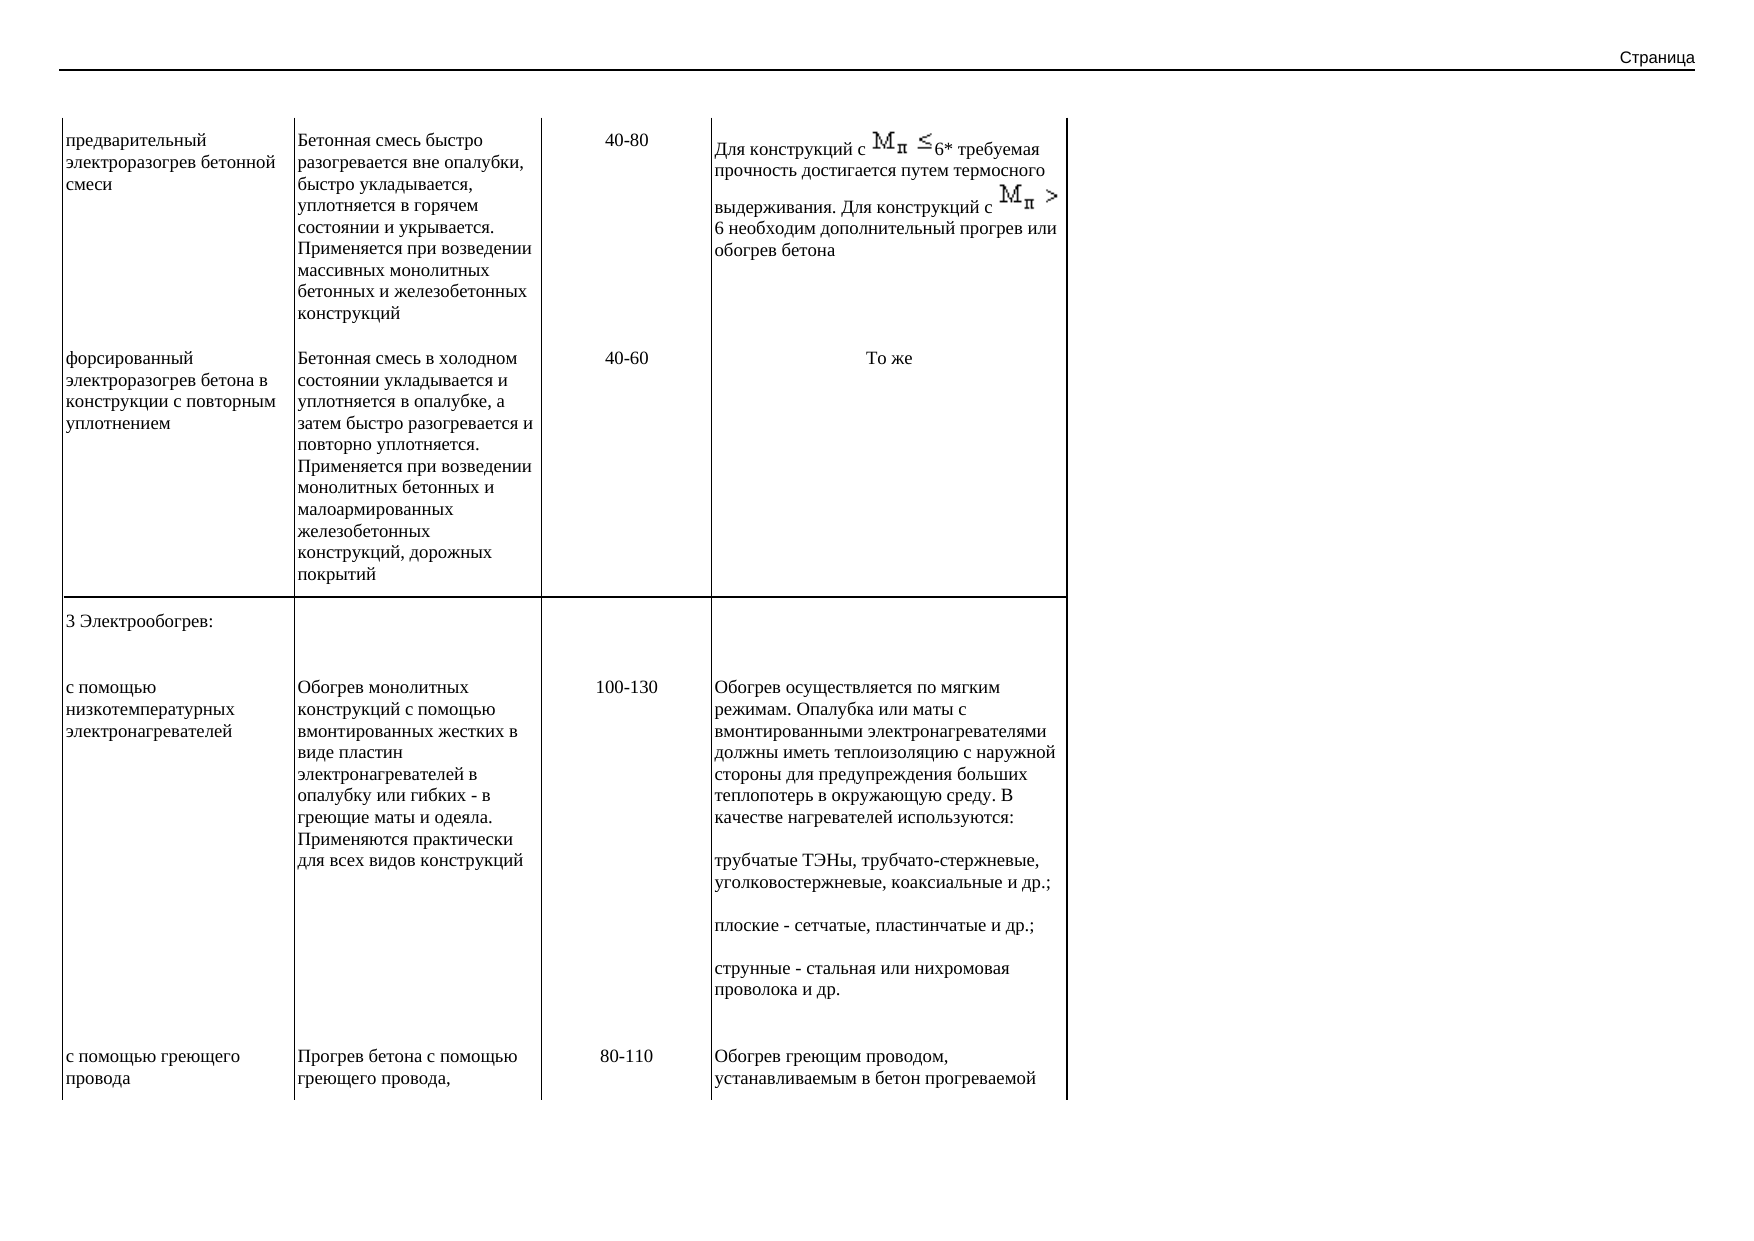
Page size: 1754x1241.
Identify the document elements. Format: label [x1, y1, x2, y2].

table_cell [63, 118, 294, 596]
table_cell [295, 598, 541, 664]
picture [997, 180, 1062, 214]
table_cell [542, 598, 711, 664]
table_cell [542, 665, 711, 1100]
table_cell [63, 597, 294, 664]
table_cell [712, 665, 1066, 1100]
picture [870, 129, 935, 155]
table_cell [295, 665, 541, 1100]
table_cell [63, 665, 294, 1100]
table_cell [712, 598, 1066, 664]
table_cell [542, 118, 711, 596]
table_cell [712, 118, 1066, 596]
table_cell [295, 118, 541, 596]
